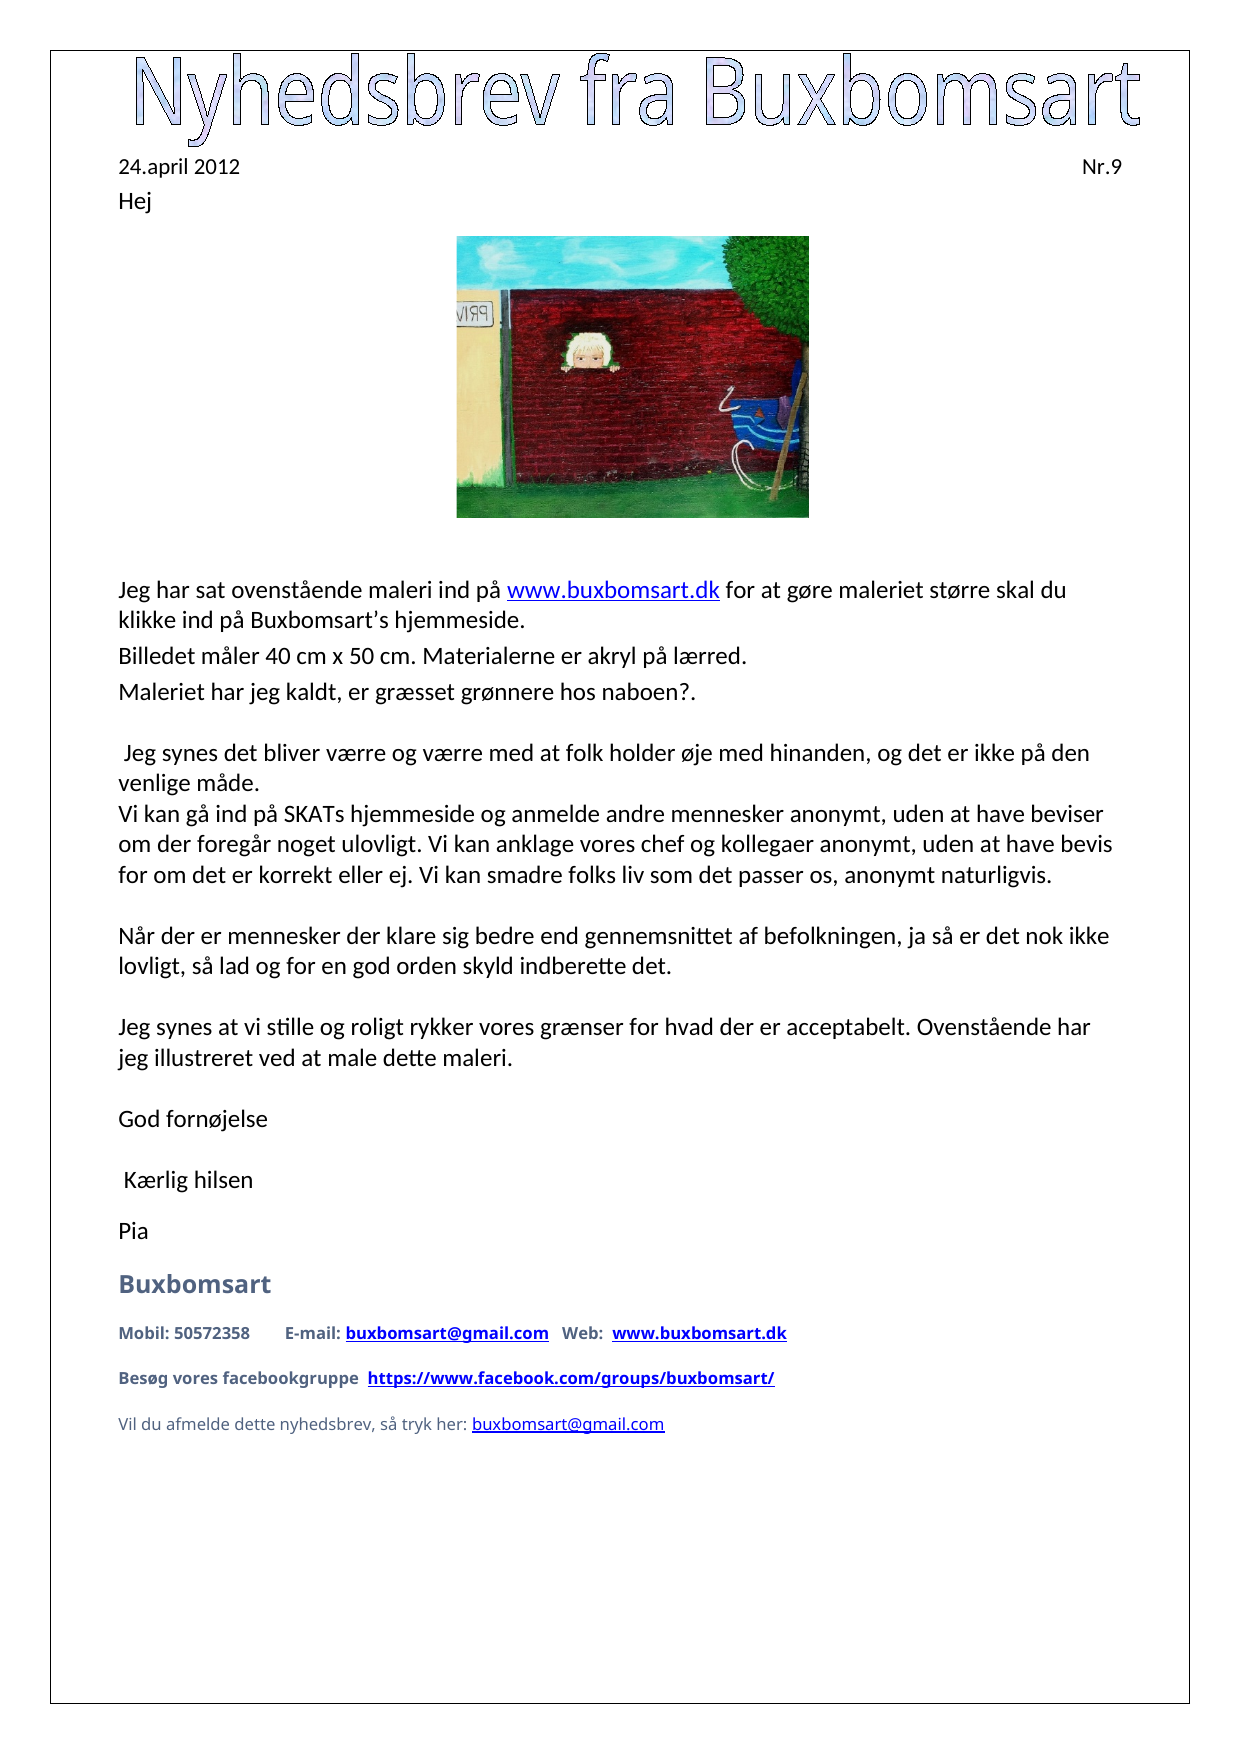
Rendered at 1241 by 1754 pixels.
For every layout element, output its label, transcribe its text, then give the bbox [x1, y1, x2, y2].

picture [188, 74, 226, 146]
text Vil du afmelde dette nyhedsbrev, så tryk her: buxbomsart@gmail.com [118, 1412, 1122, 1435]
picture [797, 74, 835, 124]
picture [456, 73, 479, 124]
picture [137, 58, 180, 124]
text God fornøjelse [118, 1103, 1122, 1133]
text Når der er mennesker der klare sig bedre end gennemsnittet af befolkningen, ja så er det nok ikke lovligt, så lad og for en god orden skyld indberette det. [118, 920, 1122, 981]
text Hej [118, 185, 1122, 216]
picture [938, 73, 997, 124]
text Jeg synes at vi stille og roligt rykker vores grænser for hvad der er acceptabelt. Ovenstående har jeg illustreret ved at male dette maleri. [118, 1011, 1122, 1072]
picture [521, 75, 559, 124]
text Vi kan gå ind på SKATs hjemmeside og anmelde andre mennesker anonymt, uden at have beviser om der foregår noget ulovligt. Vi kan anklage vores chef og kollegaer anonymt, uden at have bevis for om det er korrekt eller ej. Vi kan smadre folks liv som det passer os, anonymt naturligvis. [118, 798, 1122, 889]
picture [1007, 73, 1035, 125]
text Mobil: 50572358 E-mail: buxbomsart@gmail.com Web: www.buxbomsart.dk [118, 1322, 1122, 1344]
picture [844, 54, 880, 125]
picture [707, 57, 745, 124]
picture [613, 73, 637, 124]
picture [278, 74, 313, 125]
picture [581, 53, 609, 124]
text Pia [118, 1215, 1122, 1246]
picture [408, 54, 445, 125]
picture [456, 236, 809, 518]
text Jeg synes det bliver værre og værre med at folk holder øje med hinanden, og det er ikke på den venlige måde. [118, 737, 1122, 798]
picture [756, 75, 789, 125]
text Jeg har sat ovenstående maleri ind på www.buxbomsart.dk for at gøre maleriet større skal du klikke ind på Buxbomsart’s hjemmeside. [118, 574, 1122, 635]
text Billedet måler 40 cm x 50 cm. Materialerne er akryl på lærred. [118, 640, 1122, 671]
picture [369, 73, 398, 125]
picture [1043, 73, 1075, 125]
text Maleriet har jeg kaldt, er græsset grønnere hos naboen?. [118, 676, 1122, 706]
picture [1089, 73, 1113, 124]
text Besøg vores facebookgruppe https://www.facebook.com/groups/buxbomsart/ [118, 1367, 1122, 1390]
picture [484, 73, 518, 125]
picture [639, 73, 673, 125]
picture [322, 54, 358, 125]
text Kærlig hilsen [118, 1164, 1122, 1194]
picture [888, 74, 927, 125]
picture [234, 54, 268, 124]
text Buxbomsart [118, 1267, 1122, 1301]
picture [1116, 64, 1139, 125]
